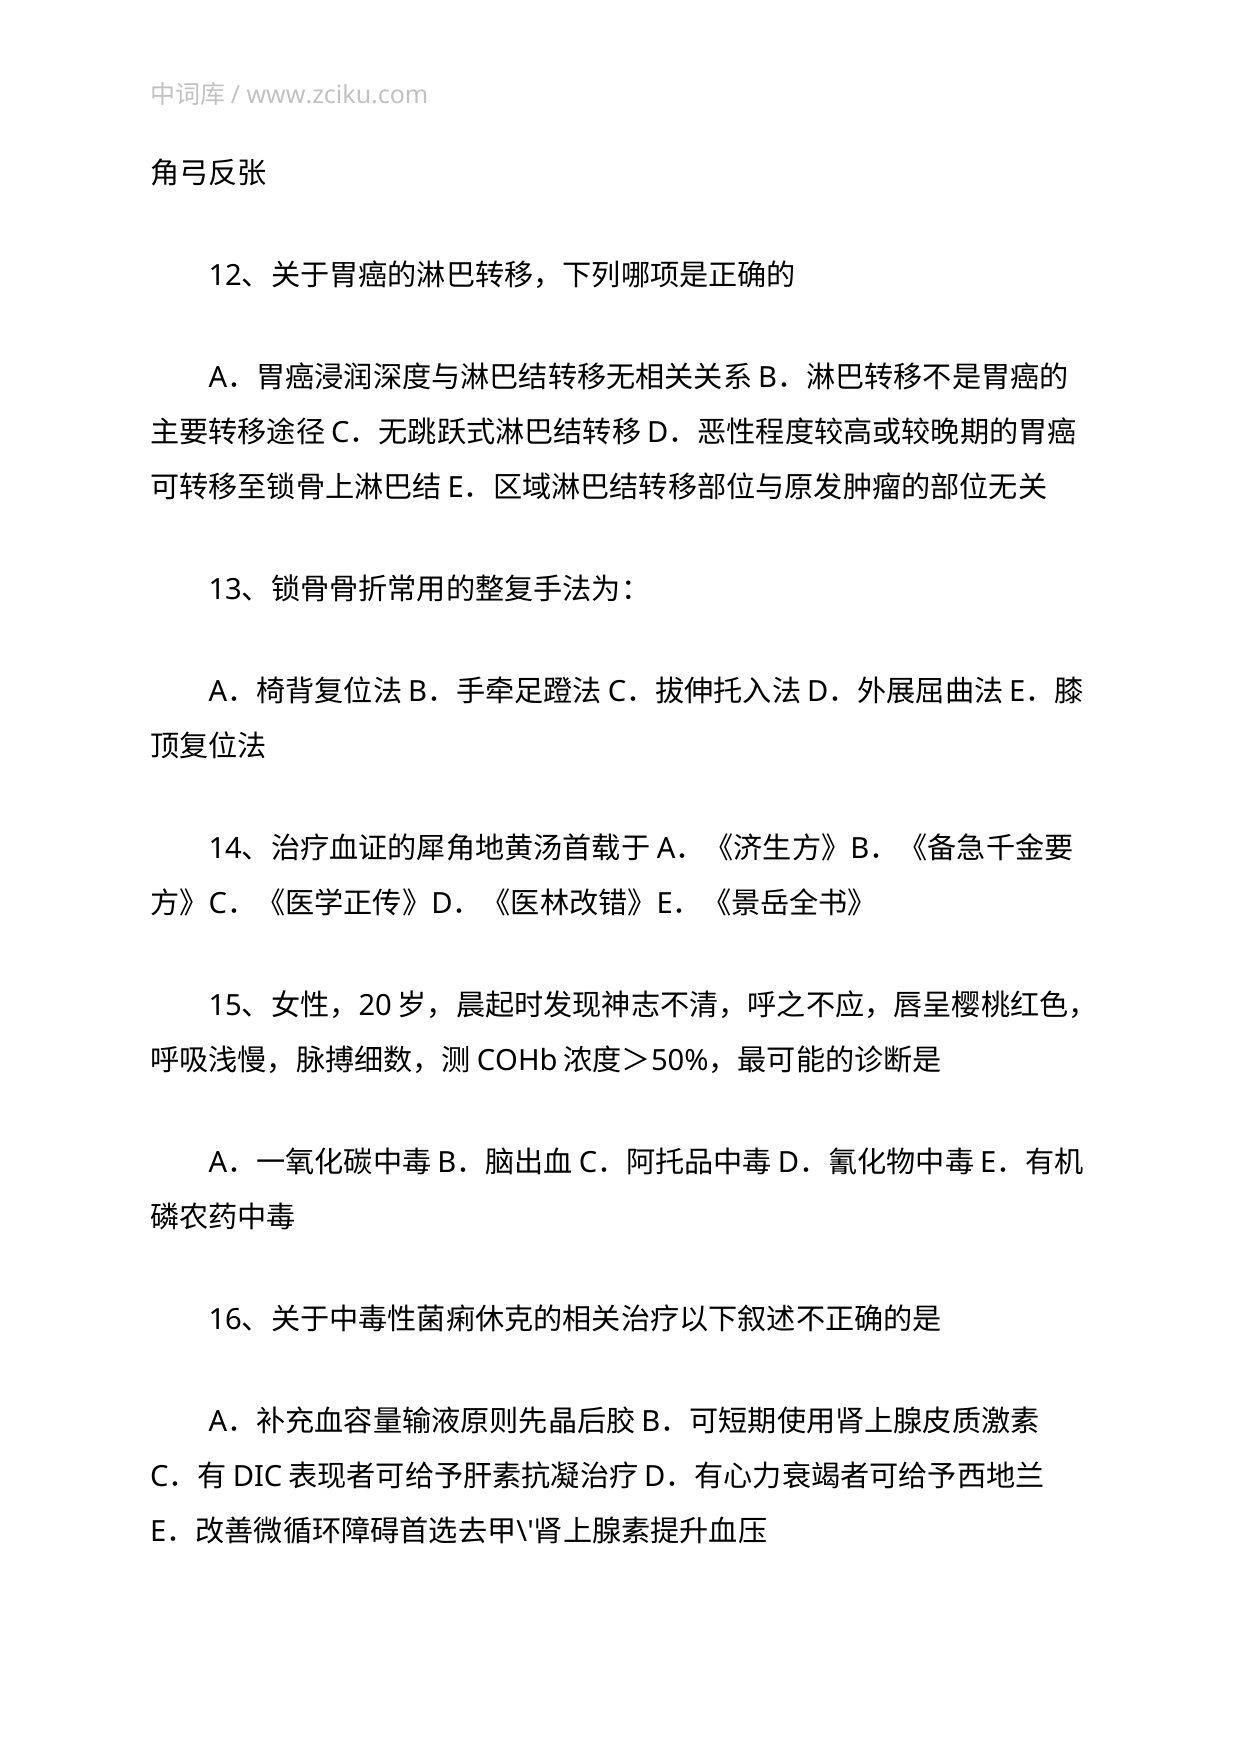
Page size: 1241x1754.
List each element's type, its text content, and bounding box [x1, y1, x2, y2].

text A．补充血容量输液原则先晶后胶B．可短期使用肾上腺皮质激素C．有DIC表现者可给予肝素抗凝治疗D．有心力衰竭者可给予西地兰E．改善微循环障碍首选去甲\'肾上腺素提升血压 [150, 1397, 1090, 1549]
text A．椅背复位法B．手牵足蹬法C．拔伸托入法D．外展屈曲法E．膝顶复位法 [150, 668, 1090, 765]
text 14、治疗血证的犀角地黄汤首载于 A．《济生方》B．《备急千金要方》C．《医学正传》D．《医林改错》E．《景岳全书》 [150, 824, 1090, 922]
text A．一氧化碳中毒B．脑出血C．阿托品中毒D．氰化物中毒E．有机磷农药中毒 [150, 1138, 1090, 1236]
text 13、锁骨骨折常用的整复手法为： [150, 566, 1090, 608]
text 12、关于胃癌的淋巴转移，下列哪项是正确的 [150, 252, 1090, 294]
text 16、关于中毒性菌痢休克的相关治疗以下叙述不正确的是 [150, 1295, 1090, 1338]
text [150, 150, 1090, 192]
text A．胃癌浸润深度与淋巴结转移无相关关系B．淋巴转移不是胃癌的主要转移途径C．无跳跃式淋巴结转移D．恶性程度较高或较晚期的胃癌可转移至锁骨上淋巴结E．区域淋巴结转移部位与原发肿瘤的部位无关 [150, 354, 1090, 506]
text 15、女性，20岁，晨起时发现神志不清，呼之不应，唇呈樱桃红色，呼吸浅慢，脉搏细数，测COHb浓度＞50%，最可能的诊断是 [150, 981, 1090, 1079]
